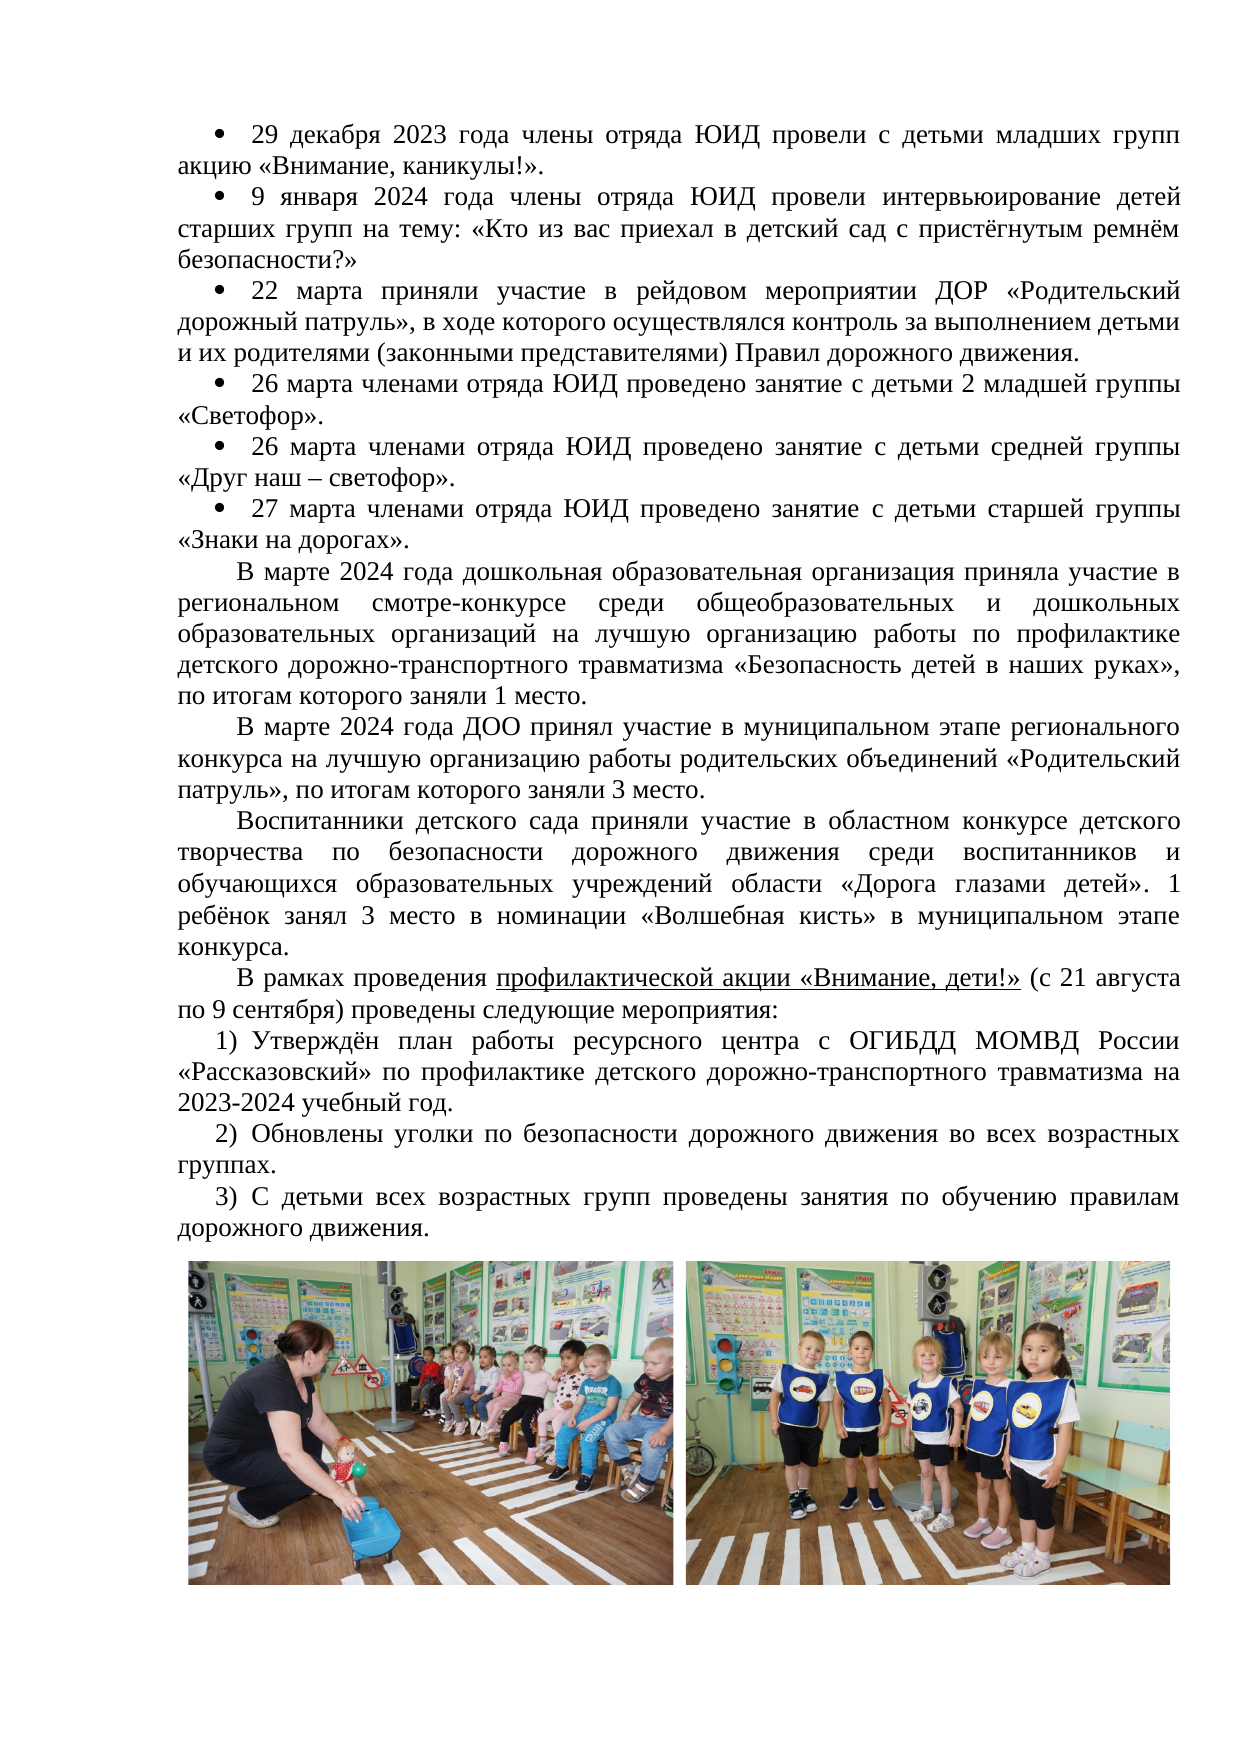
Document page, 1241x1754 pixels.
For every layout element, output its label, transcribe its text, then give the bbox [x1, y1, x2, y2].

list Утверждён план работы ресурсного центра с ОГИБДД МОМВД России «Рассказовский» по профилактике детского дорожно-транспортного травматизма на 2023-2024 учебный год. [177, 1024, 1181, 1117]
text В рамках проведения профилактической акции «Внимание, дети!» (с 21 августа по 9 сентября) проведены следующие мероприятия: [177, 962, 1181, 1024]
list Обновлены уголки по безопасности дорожного движения во всех возрастных группах. [177, 1117, 1181, 1179]
list 26 марта членами отряда ЮИД проведено занятие с детьми 2 младшей группы «Светофор». [177, 368, 1181, 430]
list 26 марта членами отряда ЮИД проведено занятие с детьми средней группы «Друг наш – светофор». [177, 430, 1181, 492]
list 29 декабря 2023 года члены отряда ЮИД провели с детьми младших групп акцию «Внимание, каникулы!». [177, 118, 1181, 181]
text В марте 2024 года дошкольная образовательная организация приняла участие в региональном смотре-конкурсе среди общеобразовательных и дошкольных образовательных организаций на лучшую организацию работы по профилактике детского дорожно-транспортного травматизма «Безопасность детей в наших руках», по итогам которого заняли 1 место. [177, 555, 1181, 711]
list 27 марта членами отряда ЮИД проведено занятие с детьми старшей группы «Знаки на дорогах». [177, 492, 1181, 555]
text Воспитанники детского сада приняли участие в областном конкурсе детского творчества по безопасности дорожного движения среди воспитанников и обучающихся образовательных учреждений области «Дорога глазами детей». 1 ребёнок занял 3 место в номинации «Волшебная кисть» в муниципальном этапе конкурса. [177, 804, 1181, 962]
list 22 марта приняли участие в рейдовом мероприятии ДОР «Родительский дорожный патруль», в ходе которого осуществлялся контроль за выполнением детьми и их родителями (законными представителями) Правил дорожного движения. [177, 274, 1181, 368]
picture [685, 1261, 1171, 1585]
picture [188, 1261, 674, 1585]
list С детьми всех возрастных групп проведены занятия по обучению правилам дорожного движения. [177, 1179, 1181, 1242]
list 9 января 2024 года члены отряда ЮИД провели интервьюирование детей старших групп на тему: «Кто из вас приехал в детский сад с пристёгнутым ремнём безопасности?» [177, 181, 1181, 274]
text В марте 2024 года ДОО принял участие в муниципальном этапе регионального конкурса на лучшую организацию работы родительских объединений «Родительский патруль», по итогам которого заняли 3 место. [177, 711, 1181, 804]
